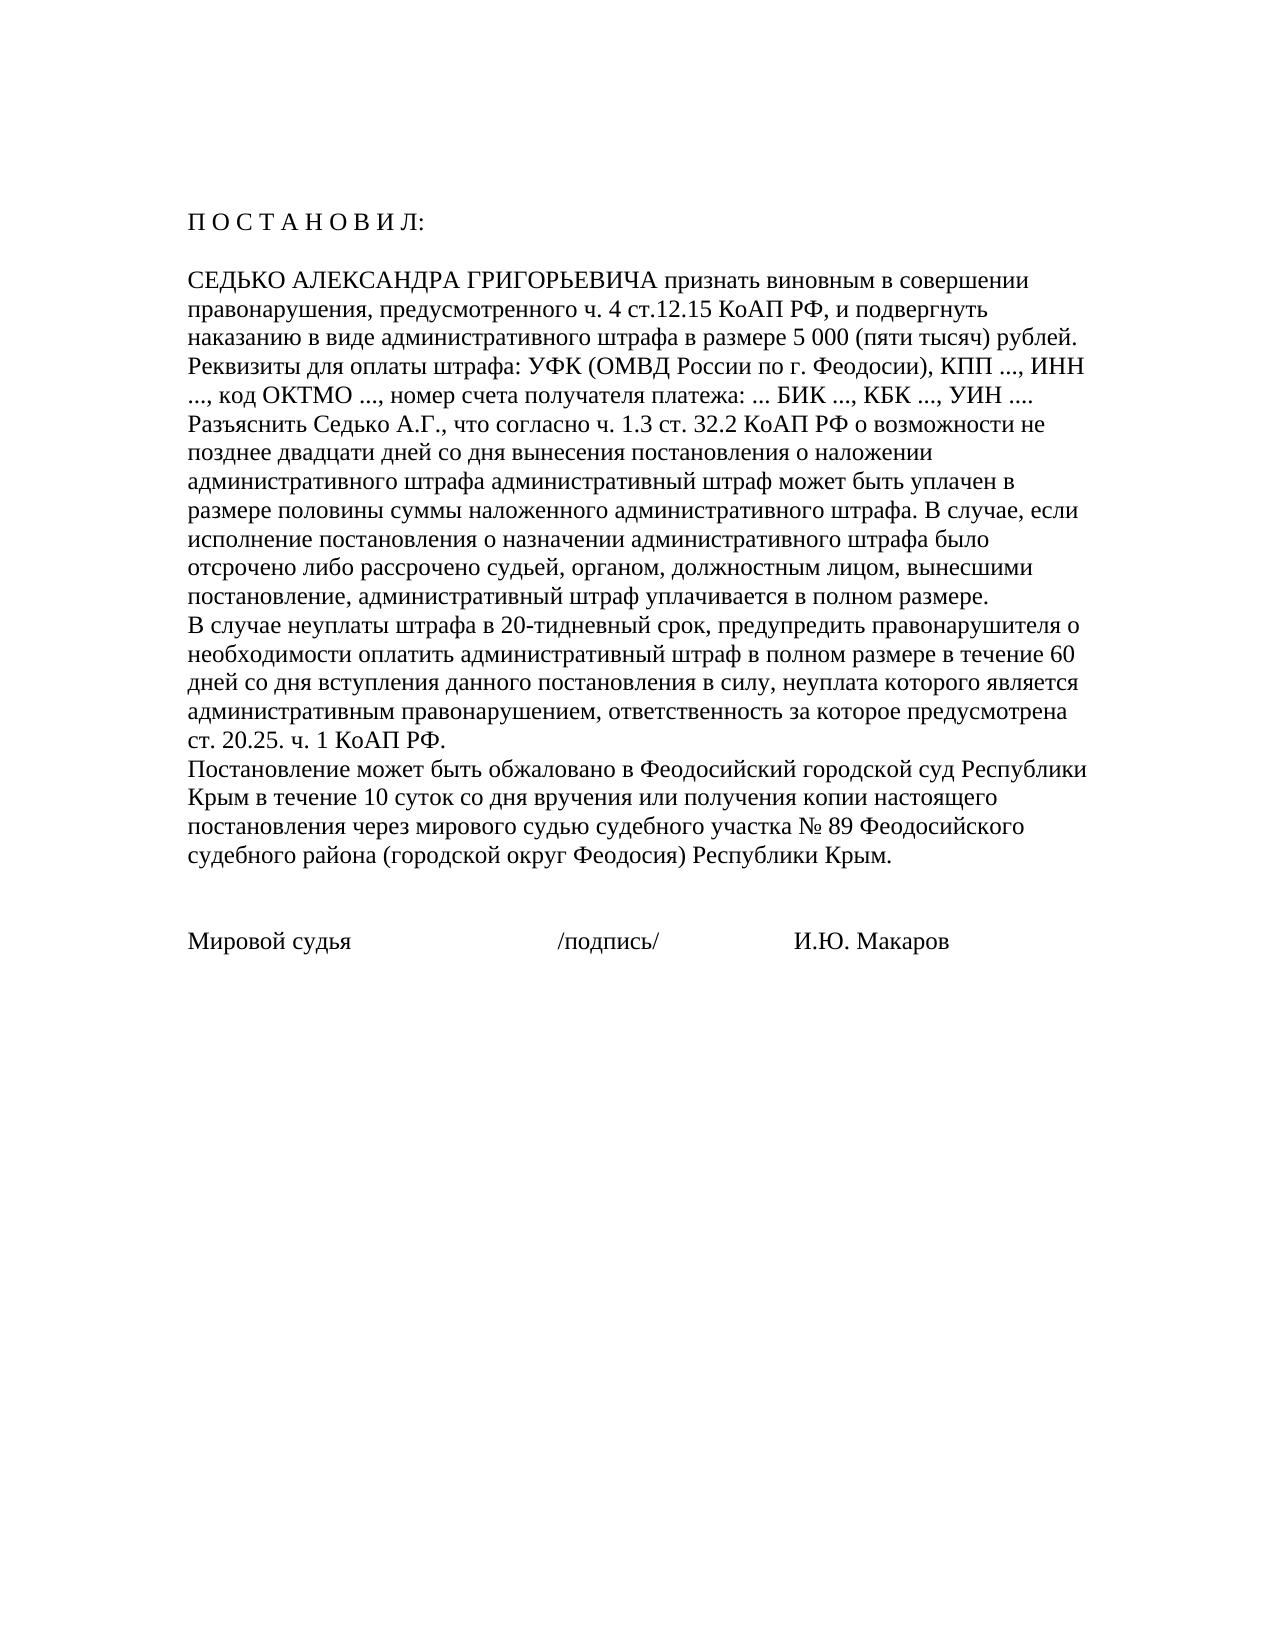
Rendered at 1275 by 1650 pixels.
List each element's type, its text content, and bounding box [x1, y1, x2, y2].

text Мировой судья /подпись/ И.Ю. Макаров [187, 926, 1087, 955]
text В случае неуплаты штрафа в 20-тидневный срок, предупредить правонарушителя о необходимости оплатить административный штраф в полном размере в течение 60 дней со дня вступления данного постановления в силу, неуплата которого является административным правонарушением, ответственность за которое предусмотрена ст. 20.25. ч. 1 КоАП РФ. [187, 610, 1087, 754]
text П О С Т А Н О В И Л: [187, 207, 1087, 236]
text Реквизиты для оплаты штрафа: УФК (ОМВД России по г. Феодосии), КПП ..., ИНН ..., код ОКТМО ..., номер счета получателя платежа: ... БИК ..., КБК ..., УИН .... [187, 351, 1087, 409]
text СЕДЬКО АЛЕКСАНДРА ГРИГОРЬЕВИЧА признать виновным в совершении правонарушения, предусмотренного ч. 4 ст.12.15 КоАП РФ, и подвергнуть наказанию в виде административного штрафа в размере 5 000 (пяти тысяч) рублей. [187, 265, 1087, 351]
text Постановление может быть обжаловано в Феодосийский городской суд Республики Крым в течение 10 суток со дня вручения или получения копии настоящего постановления через мирового судью судебного участка № 89 Феодосийского судебного района (городской округ Феодосия) Республики Крым. [187, 754, 1087, 869]
text Разъяснить Седько А.Г., что согласно ч. 1.3 ст. 32.2 КоАП РФ о возможности не позднее двадцати дней со дня вынесения постановления о наложении административного штрафа административный штраф может быть уплачен в размере половины суммы наложенного административного штрафа. В случае, если исполнение постановления о назначении административного штрафа было отсрочено либо рассрочено судьей, органом, должностным лицом, вынесшими постановление, административный штраф уплачивается в полном размере. [187, 409, 1087, 610]
